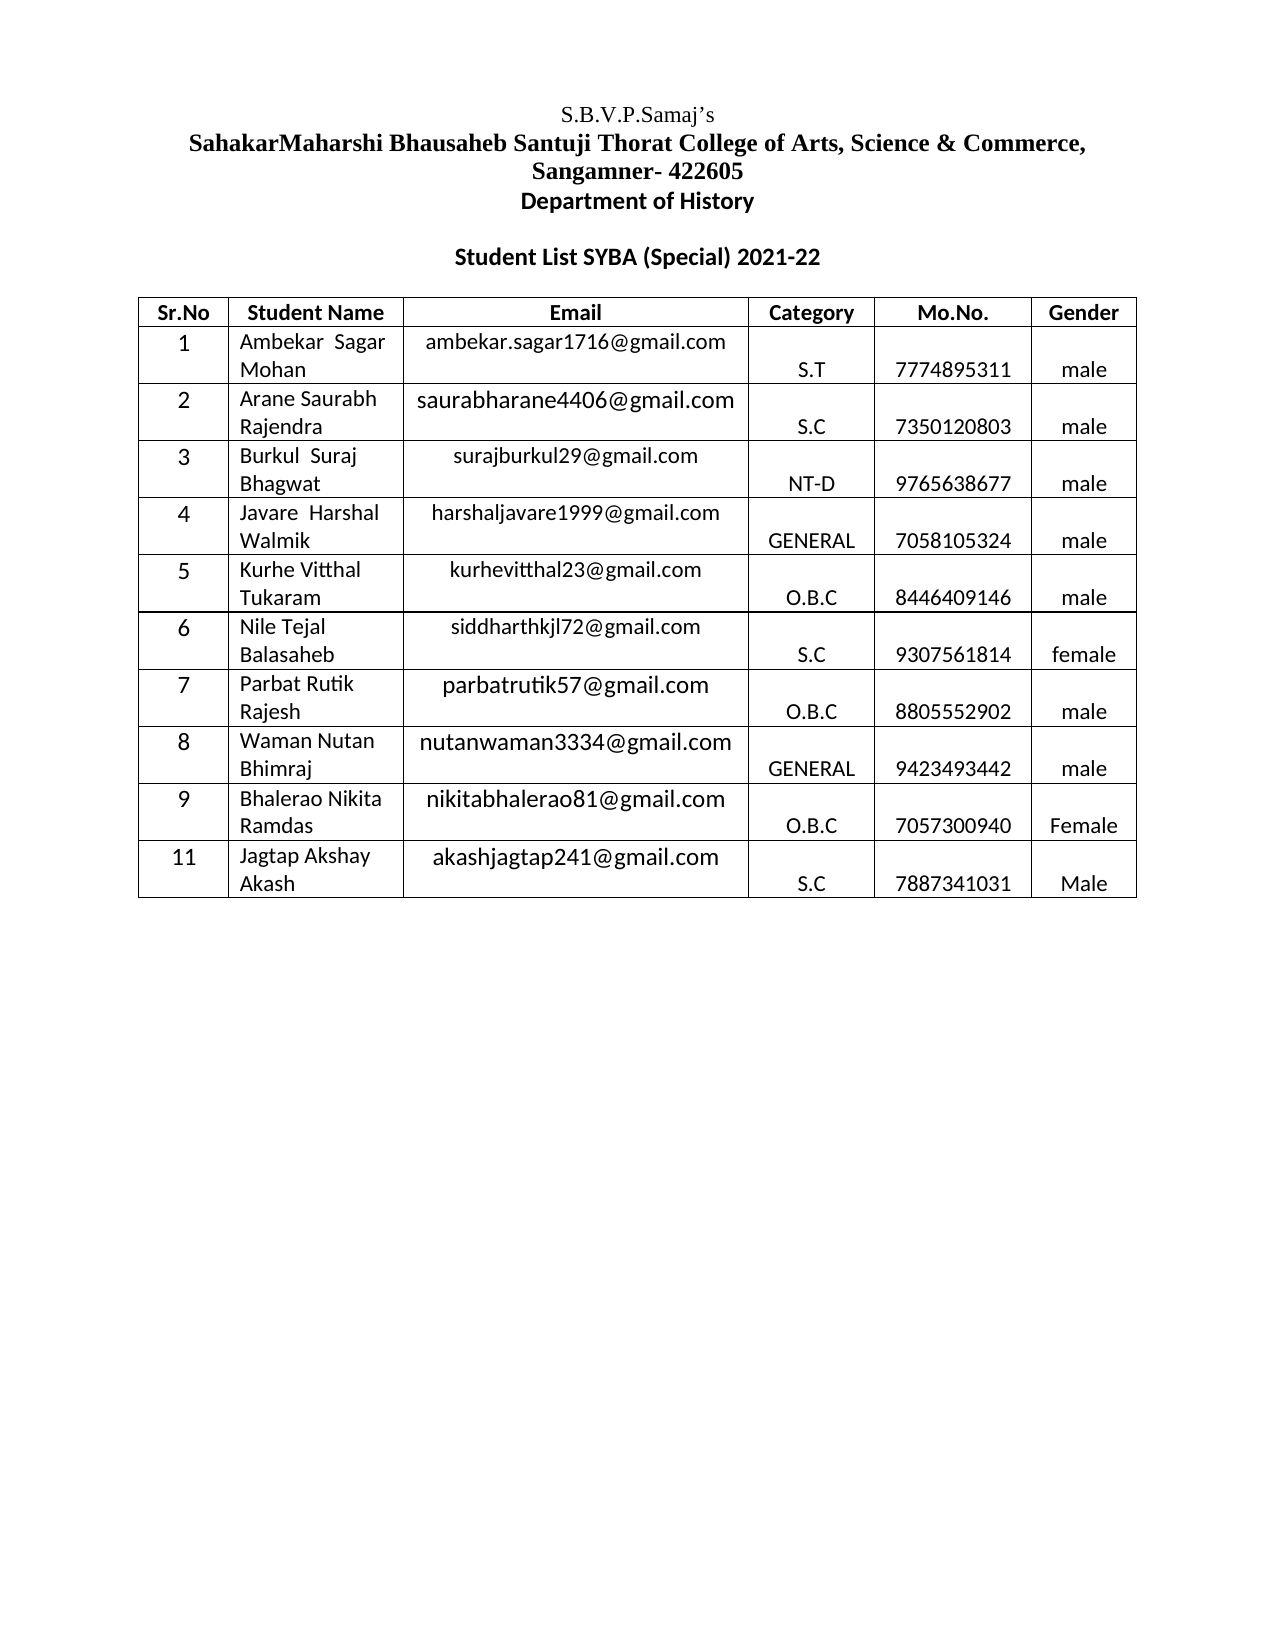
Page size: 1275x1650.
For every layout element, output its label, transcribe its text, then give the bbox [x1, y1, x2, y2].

table_cell GENERAL [749, 727, 874, 783]
table_cell male [1032, 727, 1136, 783]
table_cell 3 [139, 441, 228, 497]
table_cell 8 [139, 727, 228, 783]
table_cell male [1032, 327, 1136, 383]
table_cell 9307561814 [875, 613, 1031, 668]
table_cell GENERAL [749, 498, 874, 554]
table_cell Male [1032, 841, 1136, 897]
table_cell nutanwaman3334@gmail.com [404, 727, 748, 783]
table_cell 7058105324 [875, 498, 1031, 554]
table_cell 11 [139, 841, 228, 897]
table_cell Waman Nutan Bhimraj [229, 727, 403, 783]
table_cell S.C [749, 841, 874, 897]
table_cell parbatrutik57@gmail.com [404, 670, 748, 726]
table_cell O.B.C [749, 784, 874, 840]
text SahakarMaharshi Bhausaheb Santuji Thorat College of Arts, Science & Commerce, Sangamner- 422605 [150, 128, 1125, 185]
table_cell Arane Saurabh Rajendra [229, 384, 403, 440]
table_cell harshaljavare1999@gmail.com [404, 498, 748, 554]
table_cell surajburkul29@gmail.com [404, 441, 748, 497]
table_cell male [1032, 384, 1136, 440]
table_cell ambekar.sagar1716@gmail.com [404, 327, 748, 383]
table_cell Javare Harshal Walmik [229, 498, 403, 554]
text Student List SYBA (Special) 2021-22 [150, 241, 1125, 272]
table_cell kurhevitthal23@gmail.com [404, 555, 748, 611]
table_cell 7774895311 [875, 327, 1031, 383]
table_cell O.B.C [749, 555, 874, 611]
table_header Mo.No. [875, 298, 1031, 326]
table_cell 2 [139, 384, 228, 440]
table_cell 9765638677 [875, 441, 1031, 497]
table_cell O.B.C [749, 670, 874, 726]
table_cell male [1032, 441, 1136, 497]
table_cell 8805552902 [875, 670, 1031, 726]
table_cell Nile Tejal Balasaheb [229, 613, 403, 668]
table_cell Parbat Rutik Rajesh [229, 670, 403, 726]
table_cell NT-D [749, 441, 874, 497]
table_cell saurabharane4406@gmail.com [404, 384, 748, 440]
table_cell female [1032, 613, 1136, 668]
table_header Student Name [229, 298, 403, 326]
table_cell 4 [139, 498, 228, 554]
text S.B.V.P.Samaj’s [150, 101, 1125, 128]
table_cell 8446409146 [875, 555, 1031, 611]
table_cell 9 [139, 784, 228, 840]
table_cell male [1032, 670, 1136, 726]
table_cell nikitabhalerao81@gmail.com [404, 784, 748, 840]
table_cell 6 [139, 613, 228, 668]
table_cell Female [1032, 784, 1136, 840]
table_cell 5 [139, 555, 228, 611]
table_cell Burkul Suraj Bhagwat [229, 441, 403, 497]
text Department of History [150, 185, 1125, 216]
table_cell 7887341031 [875, 841, 1031, 897]
table_cell S.C [749, 613, 874, 668]
table_cell siddharthkjl72@gmail.com [404, 613, 748, 668]
table_cell Kurhe Vitthal Tukaram [229, 555, 403, 611]
table_cell Bhalerao Nikita Ramdas [229, 784, 403, 840]
table_header Category [749, 298, 874, 326]
table_cell 7057300940 [875, 784, 1031, 840]
table_cell male [1032, 498, 1136, 554]
table_cell 1 [139, 327, 228, 383]
table_header Gender [1032, 298, 1136, 326]
table_header Sr.No [139, 298, 228, 326]
table_cell akashjagtap241@gmail.com [404, 841, 748, 897]
table_cell 9423493442 [875, 727, 1031, 783]
table_cell Ambekar Sagar Mohan [229, 327, 403, 383]
table_cell S.T [749, 327, 874, 383]
table_cell 7350120803 [875, 384, 1031, 440]
table_cell 7 [139, 670, 228, 726]
table_header Email [404, 298, 748, 326]
table_cell Jagtap Akshay Akash [229, 841, 403, 897]
table_cell male [1032, 555, 1136, 611]
table_cell S.C [749, 384, 874, 440]
